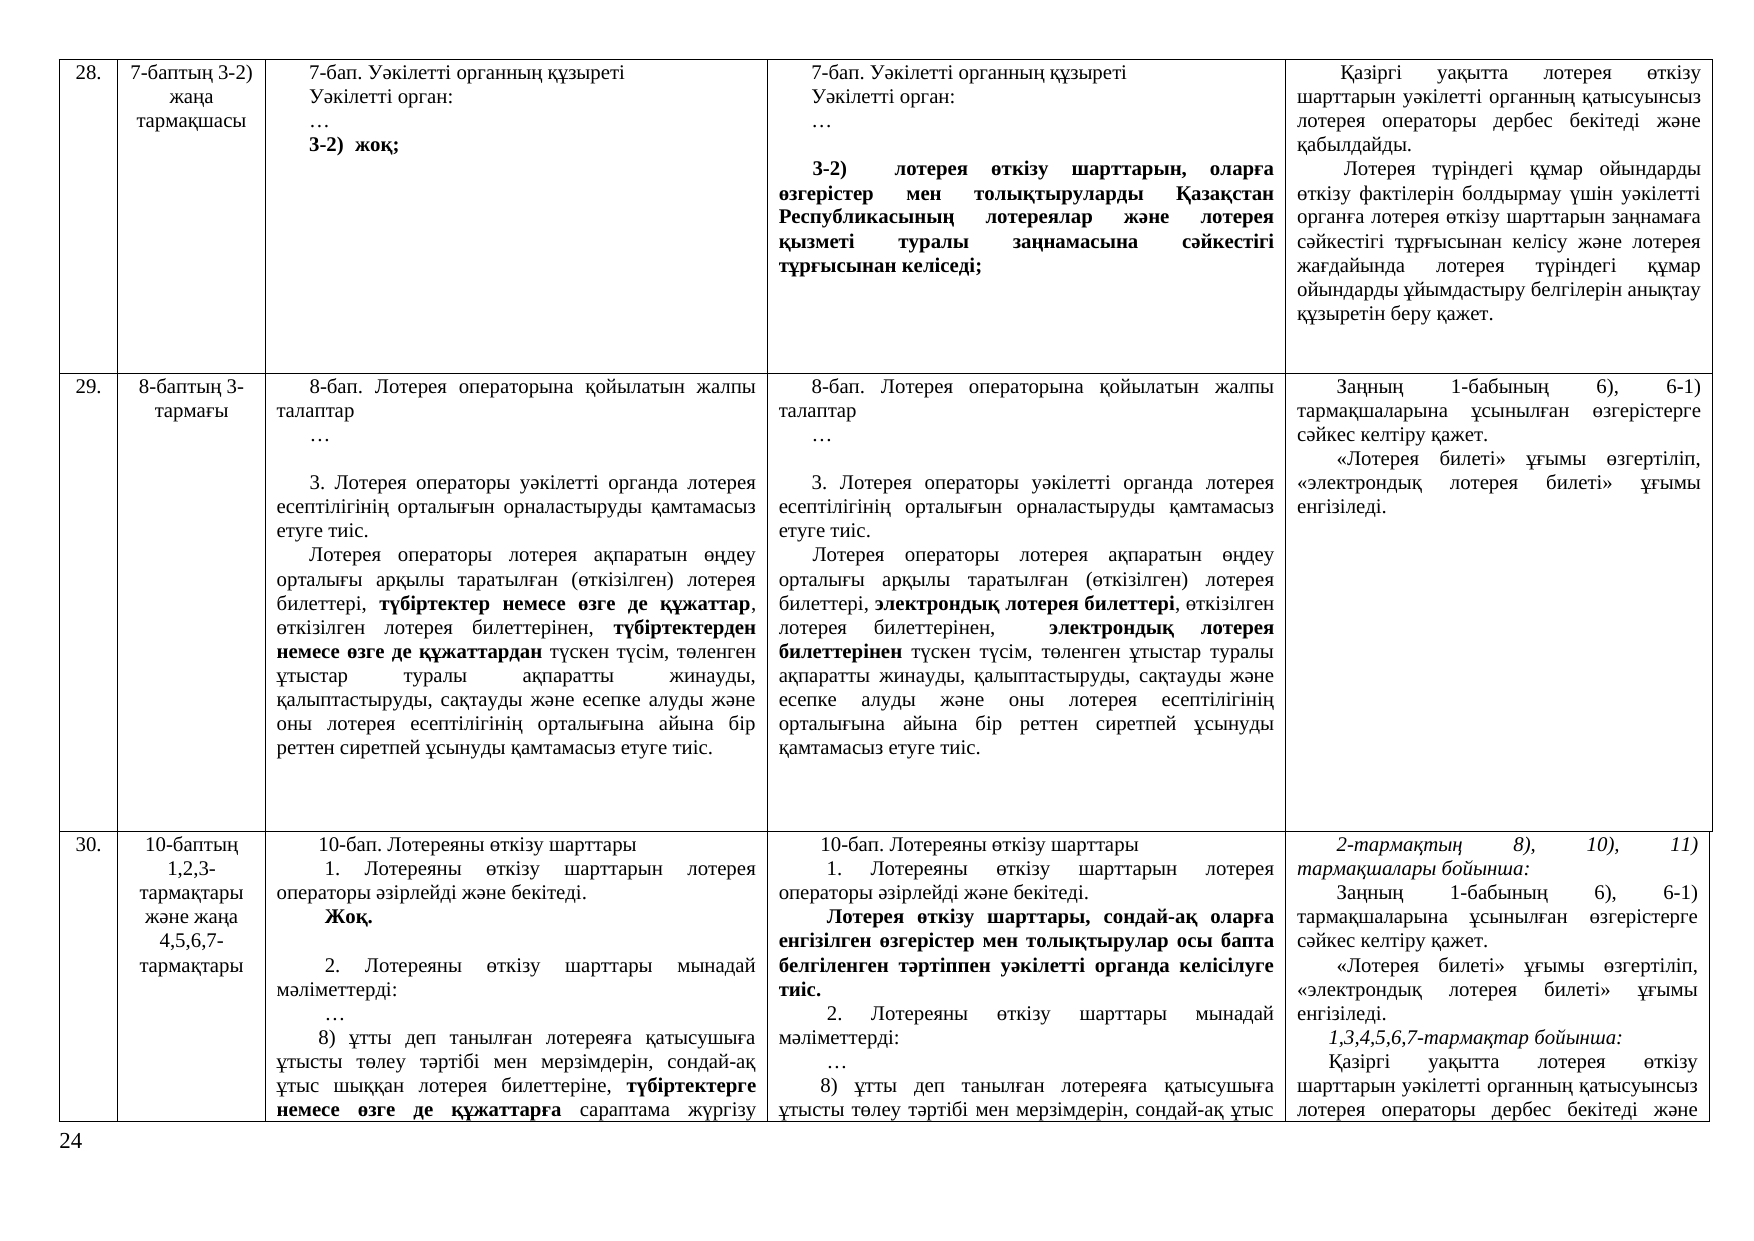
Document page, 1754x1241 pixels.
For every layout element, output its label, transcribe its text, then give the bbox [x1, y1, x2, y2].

table_cell 30. [60, 832, 117, 1121]
table_cell 7-бап. Уәкілетті органның құзыреті Уәкілетті орган: … 3-2) лотерея өткізу шарттарын, оларға өзгерістер мен толықтыруларды Қазақстан Республикасының лотереялар және лотерея қызметі туралы заңнамасына сәйкестігі тұрғысынан келіседі; [768, 60, 1285, 373]
table_cell 8-бап. Лотерея операторына қойылатын жалпы талаптар … 3. Лотерея операторы уәкілетті органда лотерея есептілігінің орталығын орналастыруды қамтамасыз етуге тиіс. Лотерея операторы лотерея ақпаратын өңдеу орталығы арқылы таратылған (өткізілген) лотерея билеттері, түбіртектер немесе өзге де құжаттар, өткізілген лотерея билеттерінен, түбіртектерден немесе өзге де құжаттардан түскен түсім, төленген ұтыстар туралы ақпаратты жинауды, қалыптастыруды, сақтауды және есепке алуды және оны лотерея есептілігінің орталығына айына бір реттен сиретпей ұсынуды қамтамасыз етуге тиіс. [266, 374, 767, 831]
table_cell 7-бап. Уәкілетті органның құзыреті Уәкілетті орган: … 3-2) жоқ; [266, 60, 767, 373]
table_cell 8-бап. Лотерея операторына қойылатын жалпы талаптар … 3. Лотерея операторы уәкілетті органда лотерея есептілігінің орталығын орналастыруды қамтамасыз етуге тиіс. Лотерея операторы лотерея ақпаратын өңдеу орталығы арқылы таратылған (өткізілген) лотерея билеттері, электрондық лотерея билеттері, өткізілген лотерея билеттерінен, электрондық лотерея билеттерінен түскен түсім, төленген ұтыстар туралы ақпаратты жинауды, қалыптастыруды, сақтауды және есепке алуды және оны лотерея есептілігінің орталығына айына бір реттен сиретпей ұсынуды қамтамасыз етуге тиіс. [768, 374, 1285, 831]
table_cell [1286, 832, 1709, 1121]
table_cell Заңның 1-бабының 6), 6-1) тармақшаларына ұсынылған өзгерістерге сәйкес келтіру қажет. «Лотерея билеті» ұғымы өзгертіліп, «электрондық лотерея билеті» ұғымы енгізіледі. [1286, 374, 1712, 831]
table_cell Қазіргі уақытта лотерея өткізу шарттарын уәкілетті органның қатысуынсыз лотерея операторы дербес бекітеді және қабылдайды. Лотерея түріндегі құмар ойындарды өткізу фактілерін болдырмау үшін уәкілетті органға лотерея өткізу шарттарын заңнамаға сәйкестігі тұрғысынан келісу және лотерея жағдайында лотерея түріндегі құмар ойындарды ұйымдастыру белгілерін анықтау құзыретін беру қажет. [1286, 60, 1712, 373]
table_cell 28. [60, 60, 117, 373]
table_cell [118, 832, 265, 1121]
table_cell 7-баптың 3-2) жаңа тармақшасы [118, 60, 265, 373]
table_cell 29. [60, 374, 117, 831]
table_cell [768, 832, 1285, 1121]
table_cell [266, 832, 767, 1121]
table_cell 8-баптың 3-тармағы [118, 374, 265, 831]
